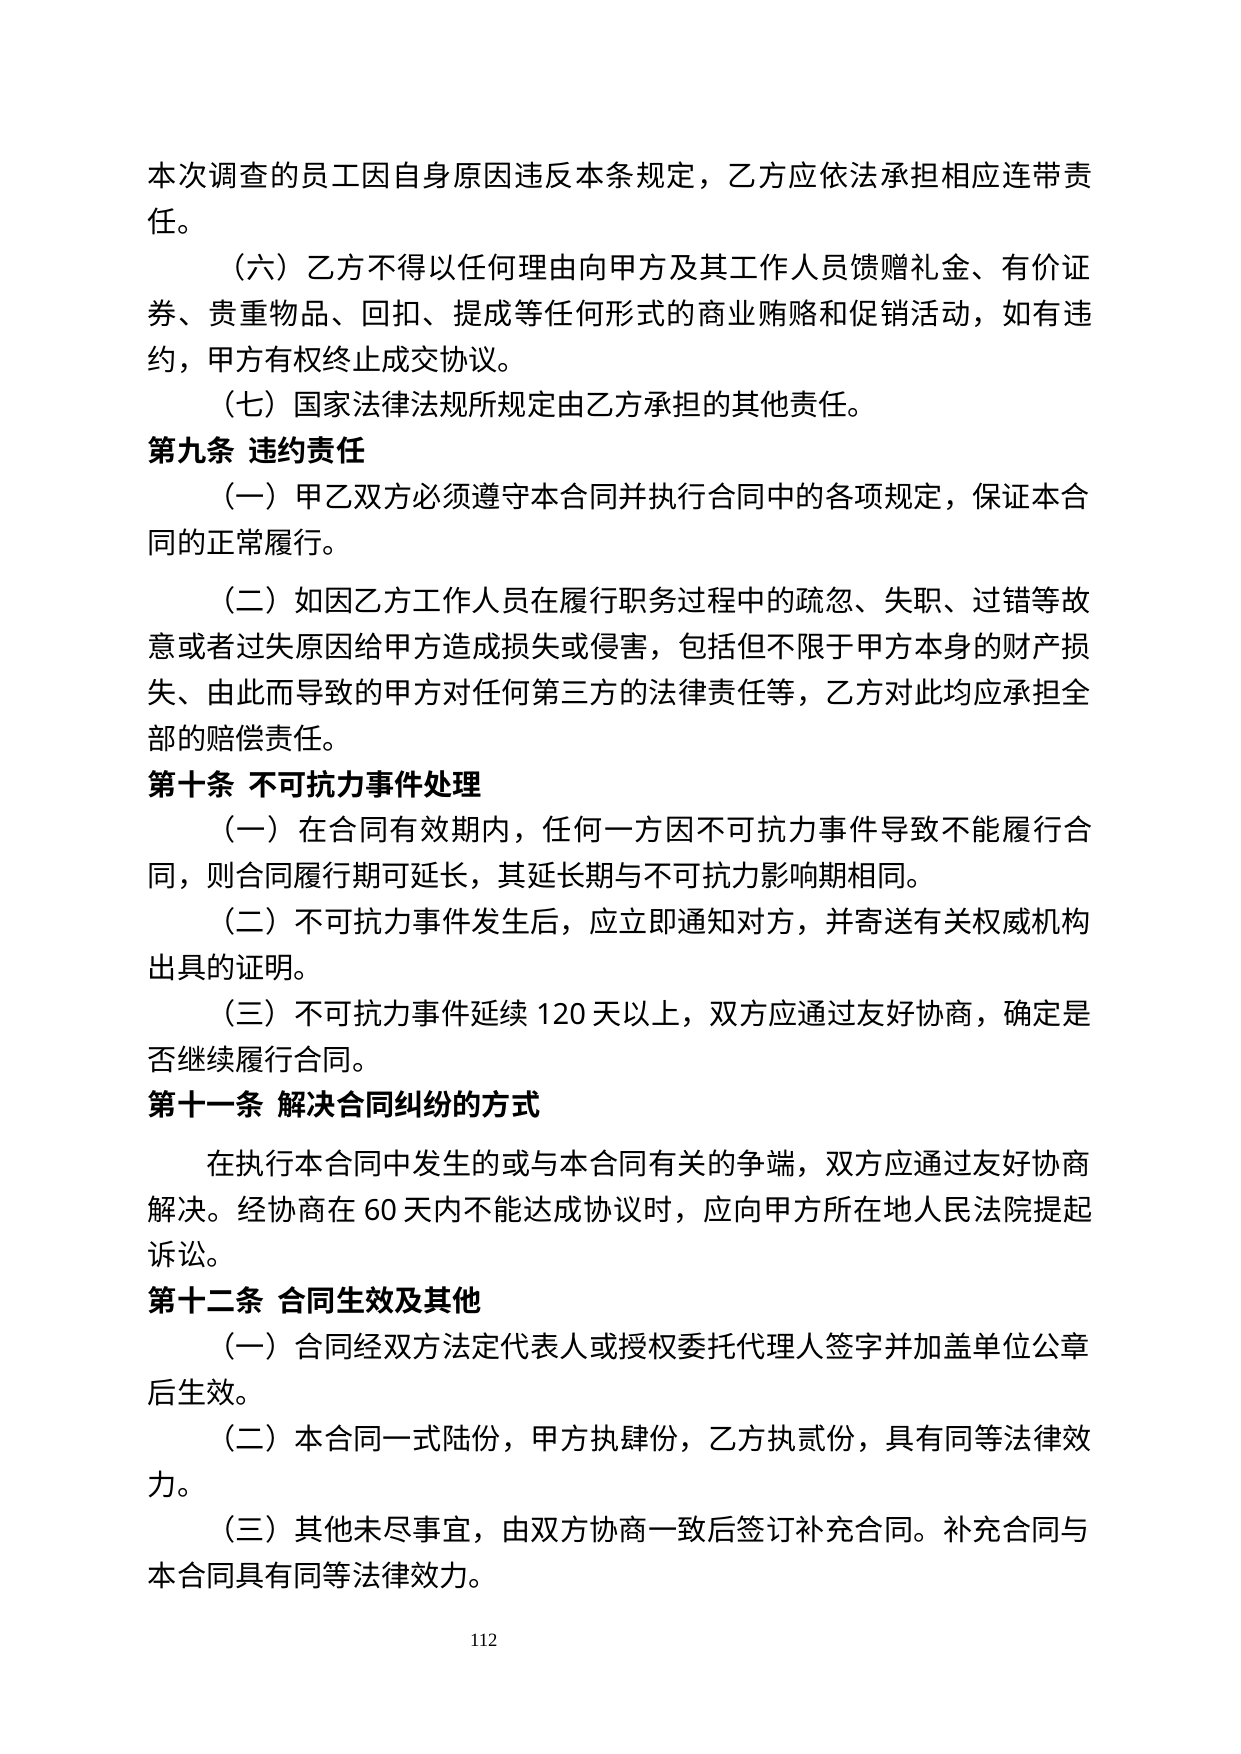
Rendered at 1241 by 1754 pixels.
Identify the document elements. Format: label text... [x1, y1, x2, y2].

text （二）不可抗力事件发生后，应立即通知对方，并寄送有关权威机构出具的证明。 [148, 896, 1093, 987]
text 第九条 违约责任 [148, 425, 1093, 471]
text 在执行本合同中发生的或与本合同有关的争端，双方应通过友好协商解决。经协商在60天内不能达成协议时，应向甲方所在地人民法院提起诉讼。 [148, 1137, 1093, 1275]
text （三）其他未尽事宜，由双方协商一致后签订补充合同。补充合同与本合同具有同等法律效力。 [148, 1504, 1093, 1596]
text 第十条 不可抗力事件处理 [148, 758, 1093, 804]
text （二）本合同一式陆份，甲方执肆份，乙方执贰份，具有同等法律效力。 [148, 1412, 1093, 1504]
text （一）合同经双方法定代表人或授权委托代理人签字并加盖单位公章后生效。 [148, 1321, 1093, 1412]
text （六）乙方不得以任何理由向甲方及其工作人员馈赠礼金、有价证券、贵重物品、回扣、提成等任何形式的商业贿赂和促销活动，如有违约，甲方有权终止成交协议。 [148, 242, 1093, 379]
list （一）甲乙双方必须遵守本合同并执行合同中的各项规定，保证本合同的正常履行。 [148, 471, 1093, 562]
text （三）不可抗力事件延续120天以上，双方应通过友好协商，确定是否继续履行合同。 [148, 987, 1093, 1079]
text （一）在合同有效期内，任何一方因不可抗力事件导致不能履行合同，则合同履行期可延长，其延长期与不可抗力影响期相同。 [148, 804, 1093, 896]
text （七）国家法律法规所规定由乙方承担的其他责任。 [148, 379, 1093, 425]
text （二）如因乙方工作人员在履行职务过程中的疏忽、失职、过错等故意或者过失原因给甲方造成损失或侵害，包括但不限于甲方本身的财产损失、由此而导致的甲方对任何第三方的法律责任等，乙方对此均应承担全部的赔偿责任。 [148, 575, 1093, 758]
text 第十二条 合同生效及其他 [148, 1275, 1093, 1321]
text 第十一条 解决合同纠纷的方式 [148, 1079, 1093, 1125]
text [148, 150, 1093, 242]
